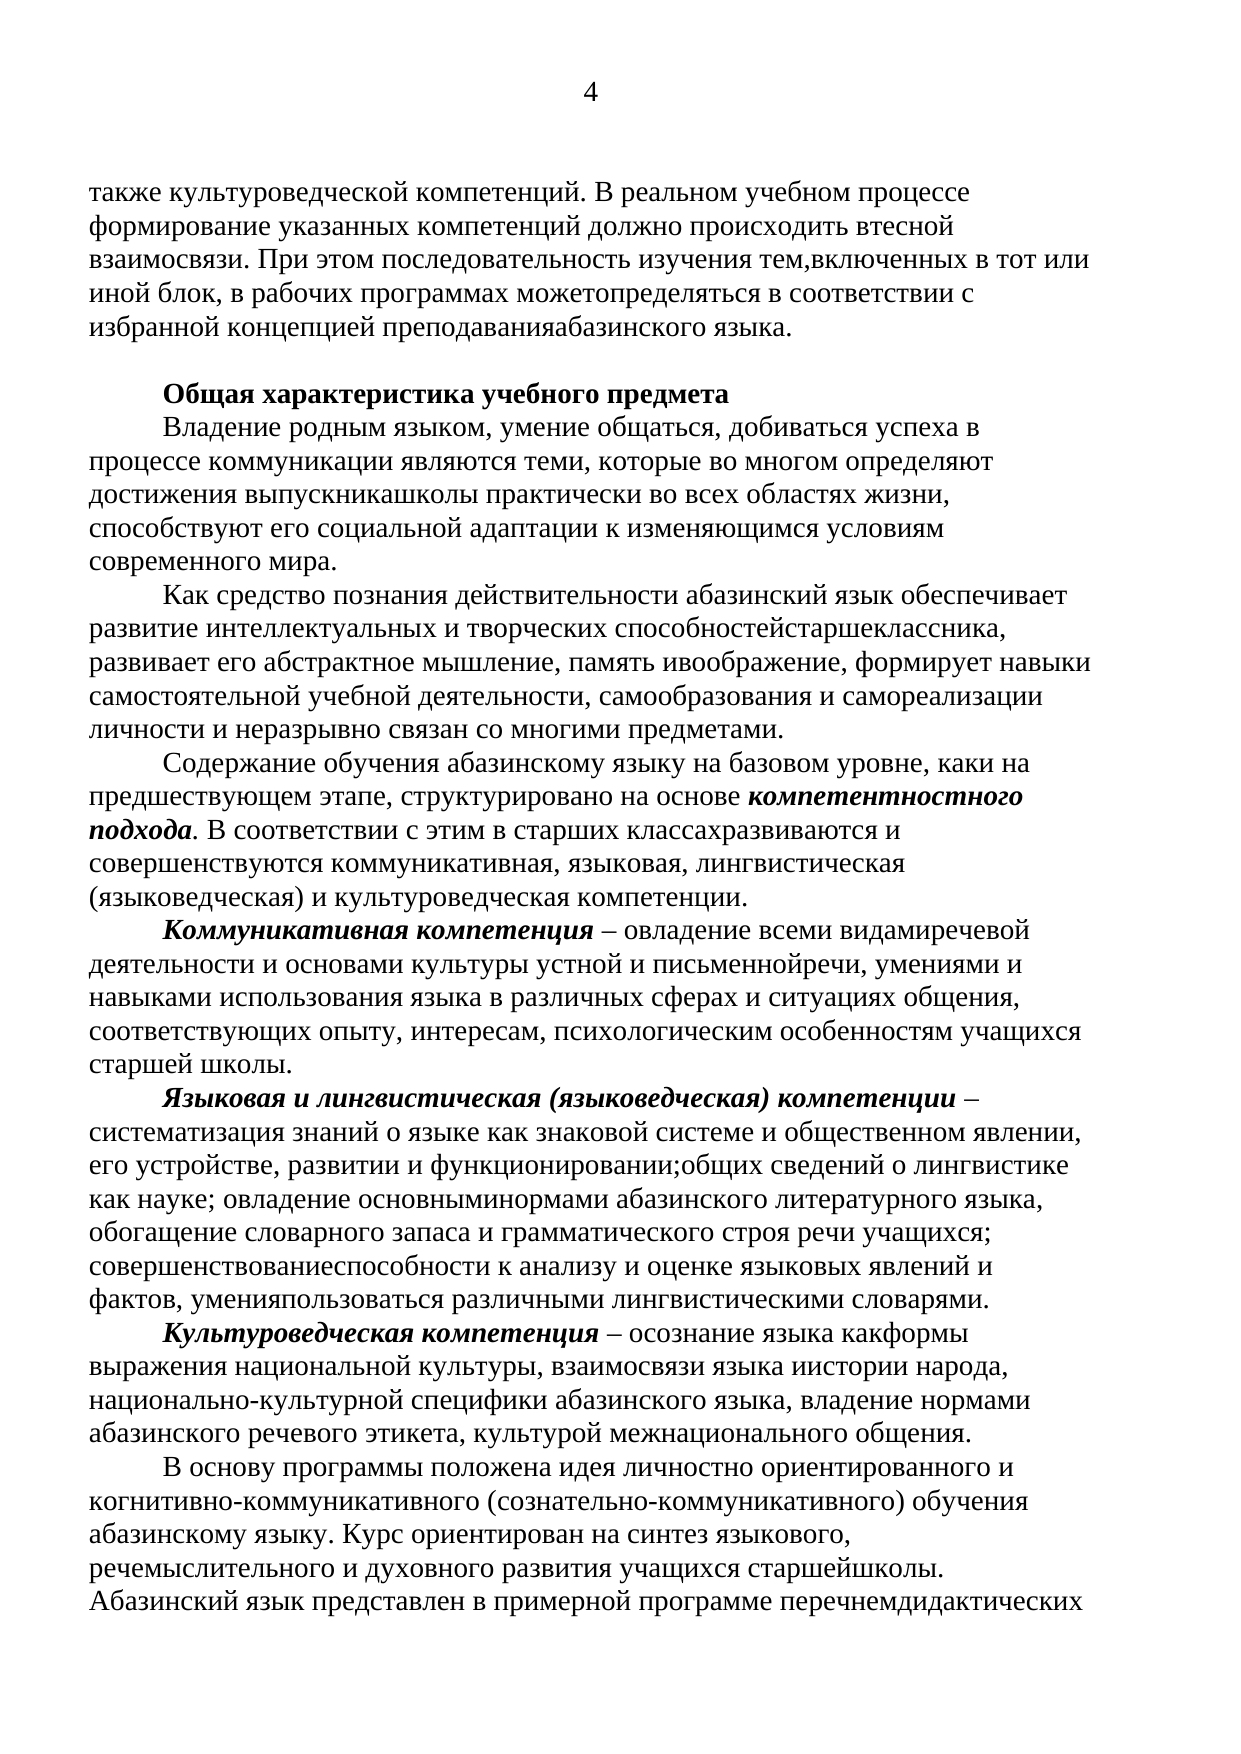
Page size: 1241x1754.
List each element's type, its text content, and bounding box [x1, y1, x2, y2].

text Содержание обучения абазинскому языку на базовом уровне, каки на предшествующем этапе, структурировано на основе компетентностного подхода. В соответствии с этим в старших классахразвиваются и совершенствуются коммуникативная, языковая, лингвистическая (языковедческая) и культуроведческая компетенции. [89, 745, 1092, 912]
text Общая характеристика учебного предмета [89, 376, 1092, 409]
text Культуроведческая компетенция – осознание языка какформы выражения национальной культуры, взаимосвязи языка иистории народа, национально-культурной специфики абазинского языка, владение нормами абазинского речевого этикета, культурой межнационального общения. [89, 1315, 1092, 1449]
text Владение родным языком, умение общаться, добиваться успеха в процессе коммуникации являются теми, которые во многом определяют достижения выпускникашколы практически во всех областях жизни, способствуют его социальной адаптации к изменяющимся условиям современного мира. [89, 409, 1092, 577]
text Как средство познания действительности абазинский язык обеспечивает развитие интеллектуальных и творческих способностейстаршеклассника, развивает его абстрактное мышление, память ивоображение, формирует навыки самостоятельной учебной деятельности, самообразования и самореализации личности и неразрывно связан со многими предметами. [89, 577, 1092, 745]
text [89, 1449, 1092, 1617]
text Коммуникативная компетенция – овладение всеми видамиречевой деятельности и основами культуры устной и письменнойречи, умениями и навыками использования языка в различных сферах и ситуациях общения, соответствующих опыту, интересам, психологическим особенностям учащихся старшей школы. [89, 912, 1092, 1080]
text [89, 174, 1092, 342]
text Языковая и лингвистическая (языковедческая) компетенции – систематизация знаний о языке как знаковой системе и общественном явлении, его устройстве, развитии и функционировании;общих сведений о лингвистике как науке; овладение основныминормами абазинского литературного языка, обогащение словарного запаса и грамматического строя речи учащихся; совершенствованиеспособности к анализу и оценке языковых явлений и фактов, уменияпользоваться различными лингвистическими словарями. [89, 1080, 1092, 1315]
